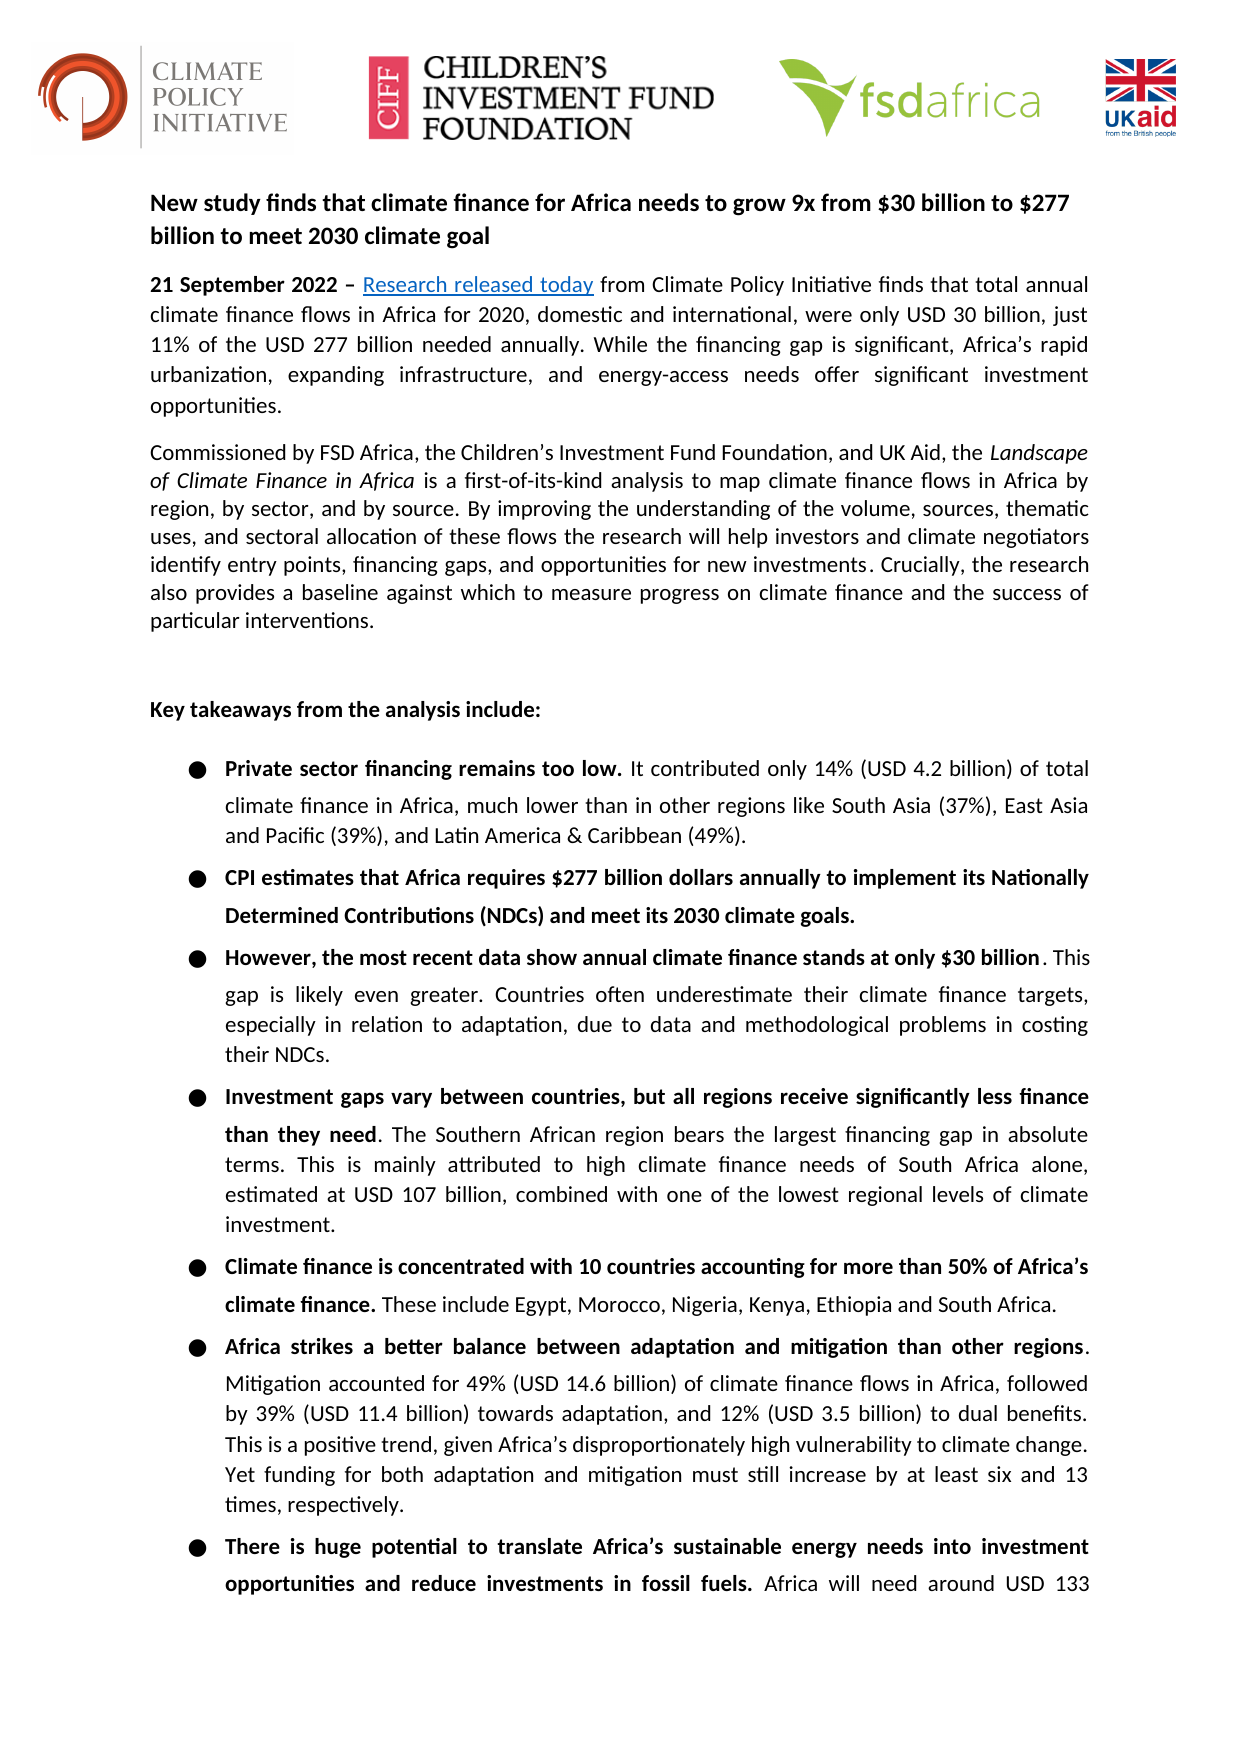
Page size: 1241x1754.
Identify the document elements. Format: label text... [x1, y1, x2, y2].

picture [779, 59, 1176, 137]
text 21 September 2022 – Research released today from Climate Policy Initiative finds that total annual climate finance flows in Africa for 2020, domestic and international, were only USD 30 billion, just 11% of the USD 277 billion needed annually. While the financing gap is significant, Africa’s rapid urbanization, expanding infrastructure, and energy-access needs offer significant investment opportunities. [150, 270, 1090, 419]
picture [368, 56, 714, 140]
text Commissioned by FSD Africa, the Children’s Investment Fund Foundation, and UK Aid, the Landscape of Climate Finance in Africa is a first-of-its-kind analysis to map climate finance flows in Africa by region, by sector, and by source. By improving the understanding of the volume, sources, thematic uses, and sectoral allocation of these flows the research will help investors and climate negotiators identify entry points, financing gaps, and opportunities for new investments. Crucially, the research also provides a baseline against which to measure progress on climate finance and the success of particular interventions. [150, 438, 1090, 634]
list Private sector financing remains too low. It contributed only 14% (USD 4.2 billion) of total climate finance in Africa, much lower than in other regions like South Asia (37%), East Asia and Pacific (39%), and Latin America & Caribbean (49%). [187, 742, 1090, 849]
list However, the most recent data show annual climate finance stands at only $30 billion. This gap is likely even greater. Countries often underestimate their climate finance targets, especially in relation to adaptation, due to data and methodological problems in costing their NDCs. [187, 931, 1090, 1069]
text New study finds that climate finance for Africa needs to grow 9x from $30 billion to $277 billion to meet 2030 climate goal [150, 187, 1090, 251]
text Key takeaways from the analysis include: [150, 695, 1090, 723]
list Investment gaps vary between countries, but all regions receive significantly less finance than they need. The Southern African region bears the largest financing gap in absolute terms. This is mainly attributed to high climate finance needs of South Africa alone, estimated at USD 107 billion, combined with one of the lowest regional levels of climate investment. [187, 1071, 1090, 1239]
list Africa strikes a better balance between adaptation and mitigation than other regions. Mitigation accounted for 49% (USD 14.6 billion) of climate finance flows in Africa, followed by 39% (USD 11.4 billion) towards adaptation, and 12% (USD 3.5 billion) to dual benefits. This is a positive trend, given Africa’s disproportionately high vulnerability to climate change. Yet funding for both adaptation and mitigation must still increase by at least six and 13 times, respectively. [187, 1320, 1090, 1518]
picture [31, 42, 294, 155]
list Climate finance is concentrated with 10 countries accounting for more than 50% of Africa’s climate finance. These include Egypt, Morocco, Nigeria, Kenya, Ethiopia and South Africa. [187, 1241, 1090, 1318]
list CPI estimates that Africa requires $277 billion dollars annually to implement its Nationally Determined Contributions (NDCs) and meet its 2030 climate goals. [187, 852, 1090, 929]
